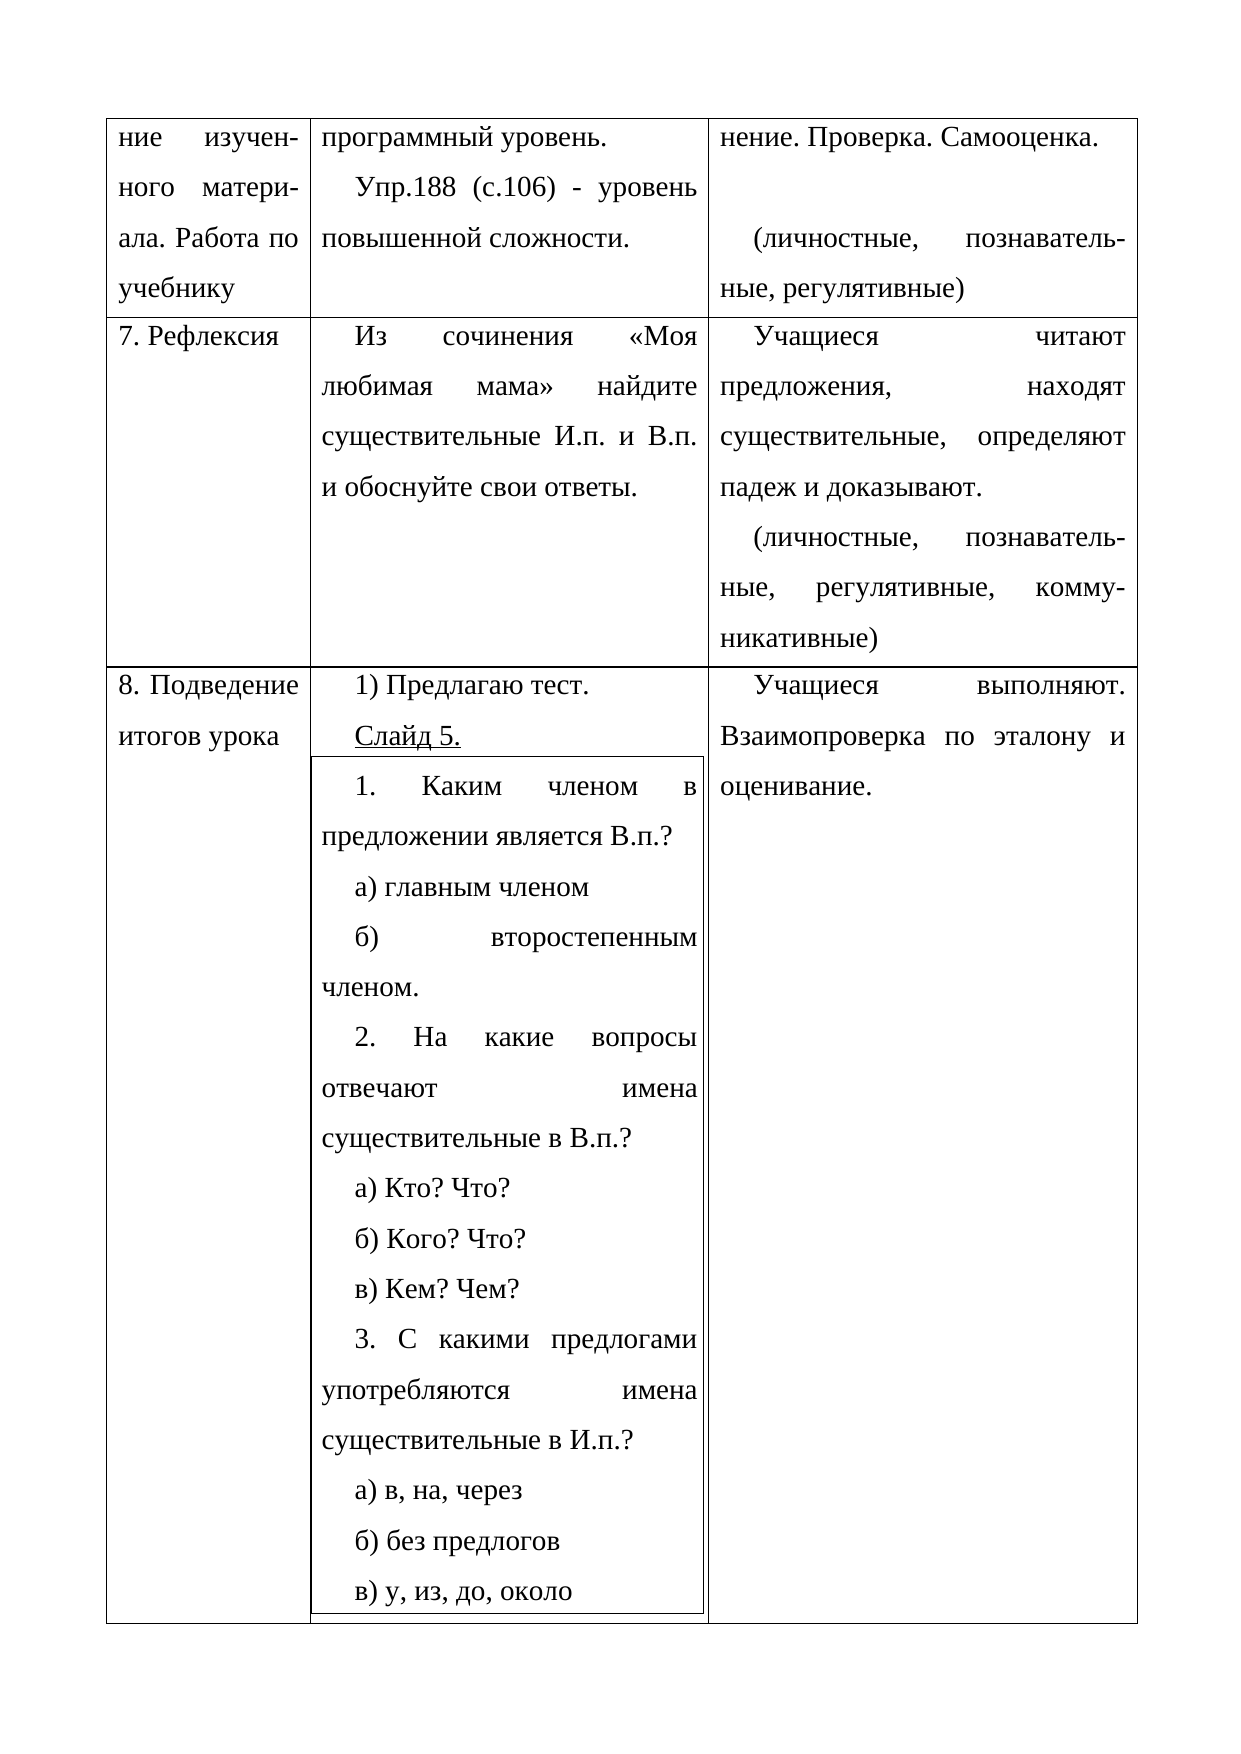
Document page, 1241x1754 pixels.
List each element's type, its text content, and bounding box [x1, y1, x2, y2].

table_cell Учащиеся читают предложения, находят существительные, определяют падеж и доказывают. (личностные, познаватель-ные, регулятивные, комму-никативные) [709, 318, 1137, 666]
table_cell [311, 668, 708, 1623]
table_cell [709, 668, 1137, 1623]
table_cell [107, 668, 310, 1623]
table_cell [709, 119, 1137, 317]
table_cell Из сочинения «Моя любимая мама» найдите существительные И.п. и В.п. и обоснуйте свои ответы. [311, 318, 708, 666]
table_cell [107, 119, 310, 317]
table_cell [311, 119, 708, 317]
table_cell 7. Рефлексия [107, 318, 310, 666]
